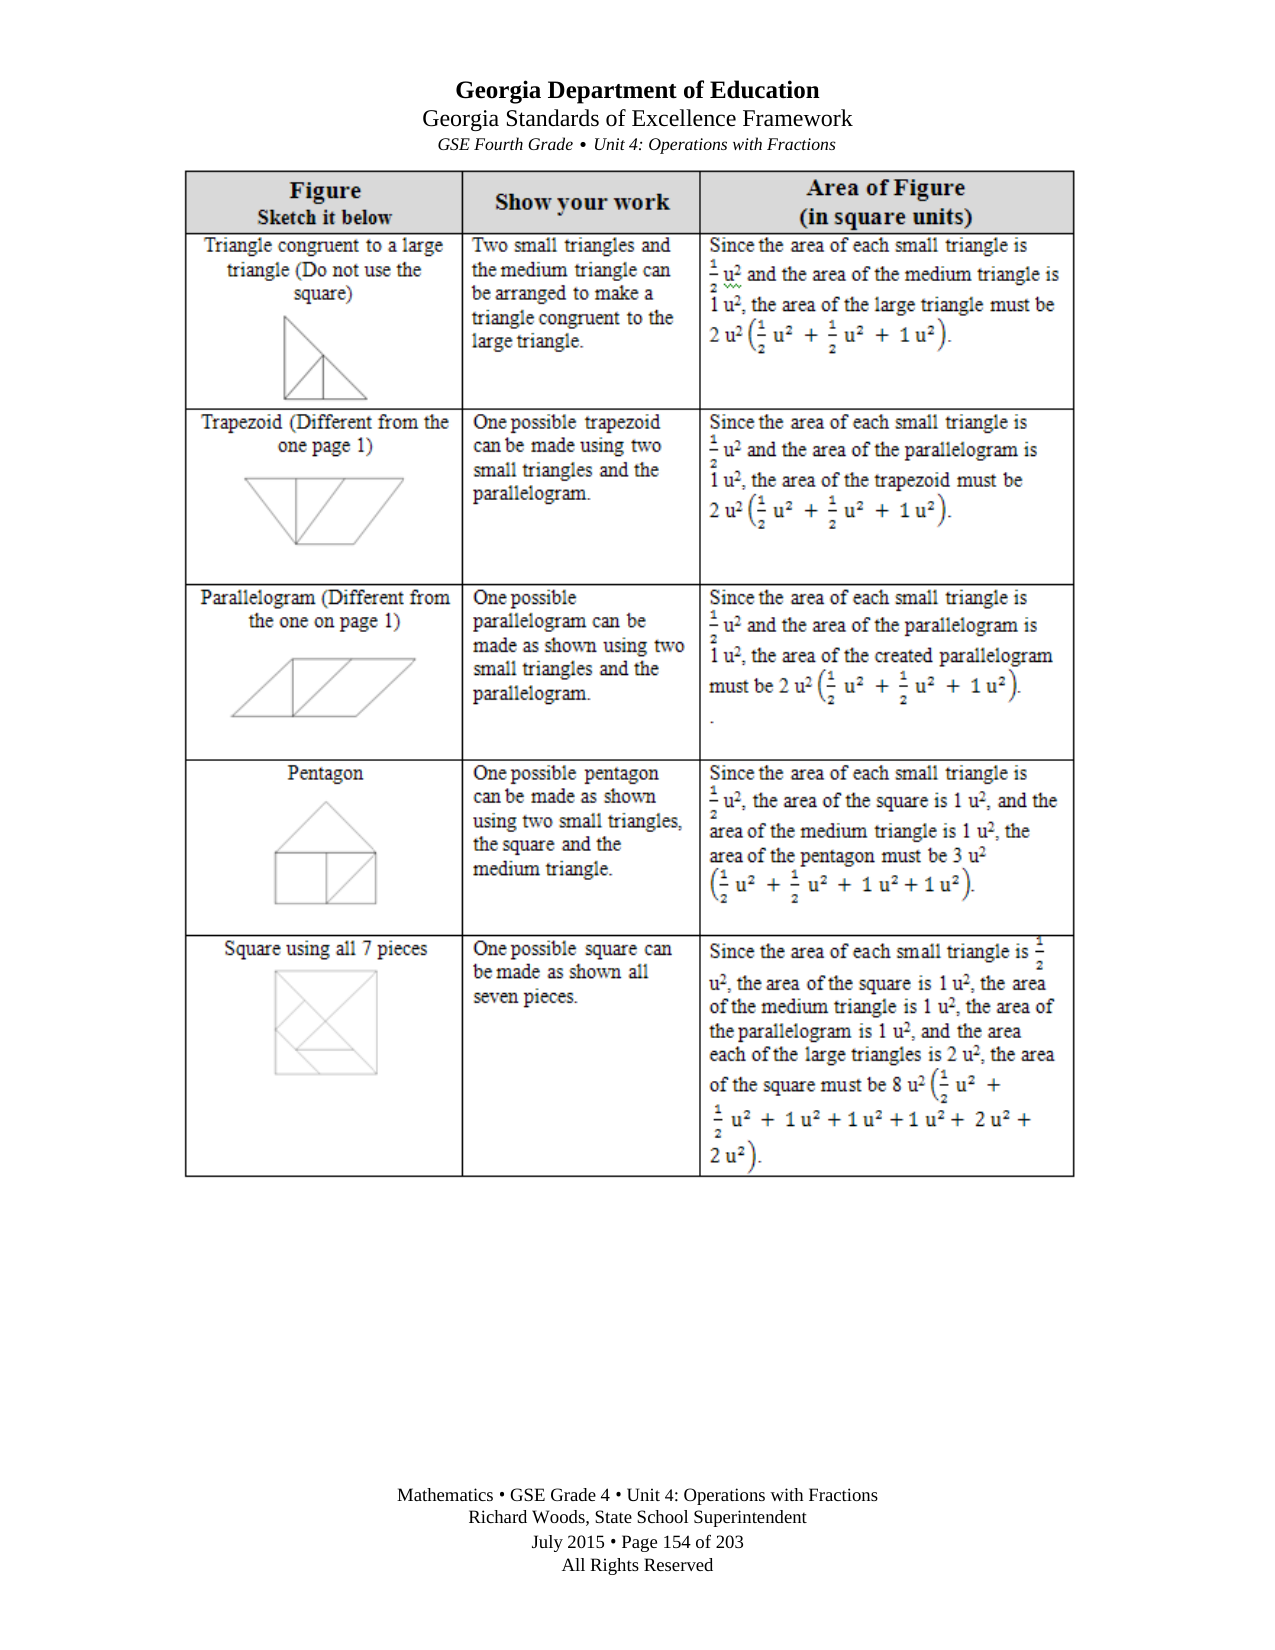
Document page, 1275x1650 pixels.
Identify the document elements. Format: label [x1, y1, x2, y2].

picture [178, 165, 1079, 1183]
